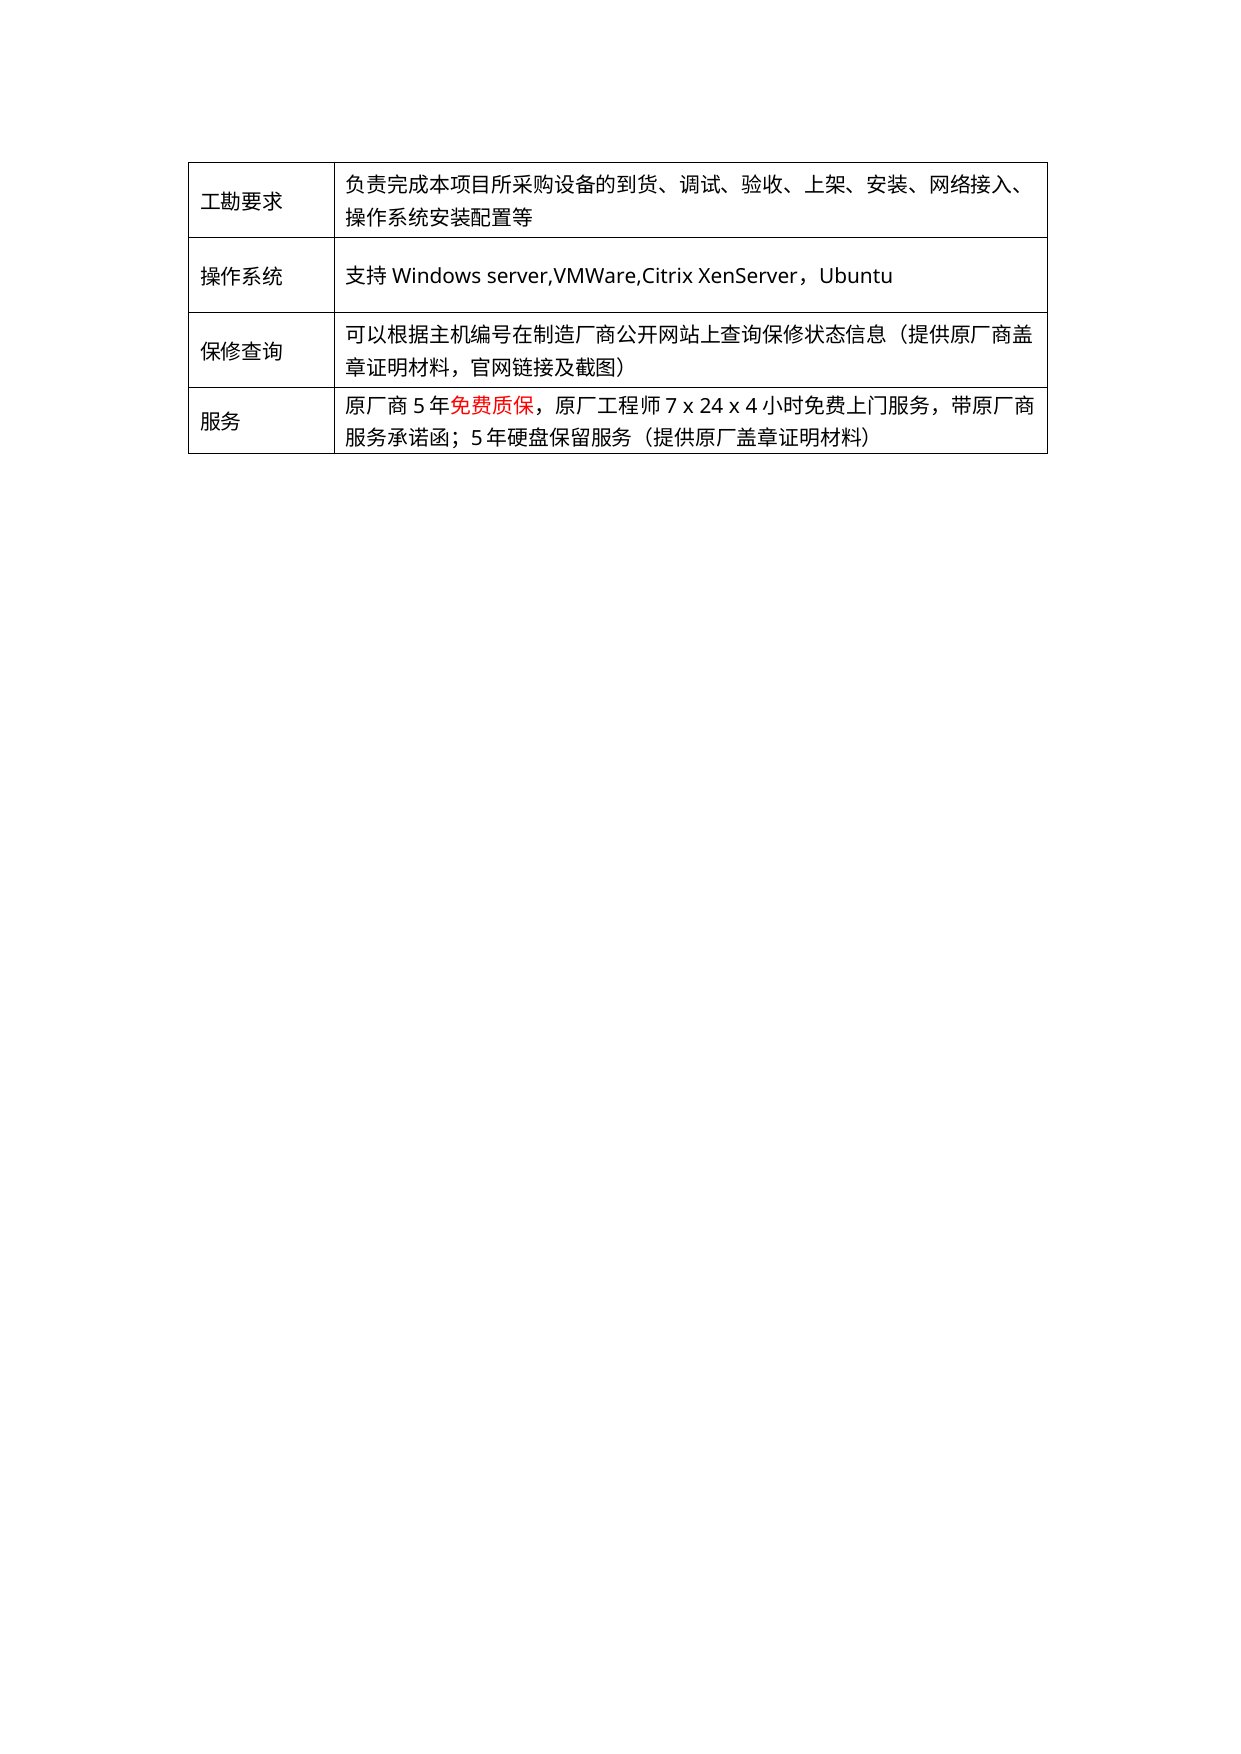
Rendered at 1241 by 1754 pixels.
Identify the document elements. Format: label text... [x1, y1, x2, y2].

table_cell 服务 [189, 388, 334, 453]
table_cell 保修查询 [189, 313, 334, 387]
table_cell 工勘要求 [189, 163, 334, 237]
table_cell 操作系统 [189, 238, 334, 312]
table_cell 支持 Windows server,VMWare,Citrix XenServer，Ubuntu [335, 238, 1047, 312]
table_cell 原厂商5年免费质保，原厂工程师7 x 24 x 4小时免费上门服务，带原厂商服务承诺函；5年硬盘保留服务（提供原厂盖章证明材料） [335, 388, 1047, 453]
table_cell 负责完成本项目所采购设备的到货、调试、验收、上架、安装、网络接入、操作系统安装配置等 [335, 163, 1047, 237]
table_cell 可以根据主机编号在制造厂商公开网站上查询保修状态信息（提供原厂商盖章证明材料，官网链接及截图） [335, 313, 1047, 387]
